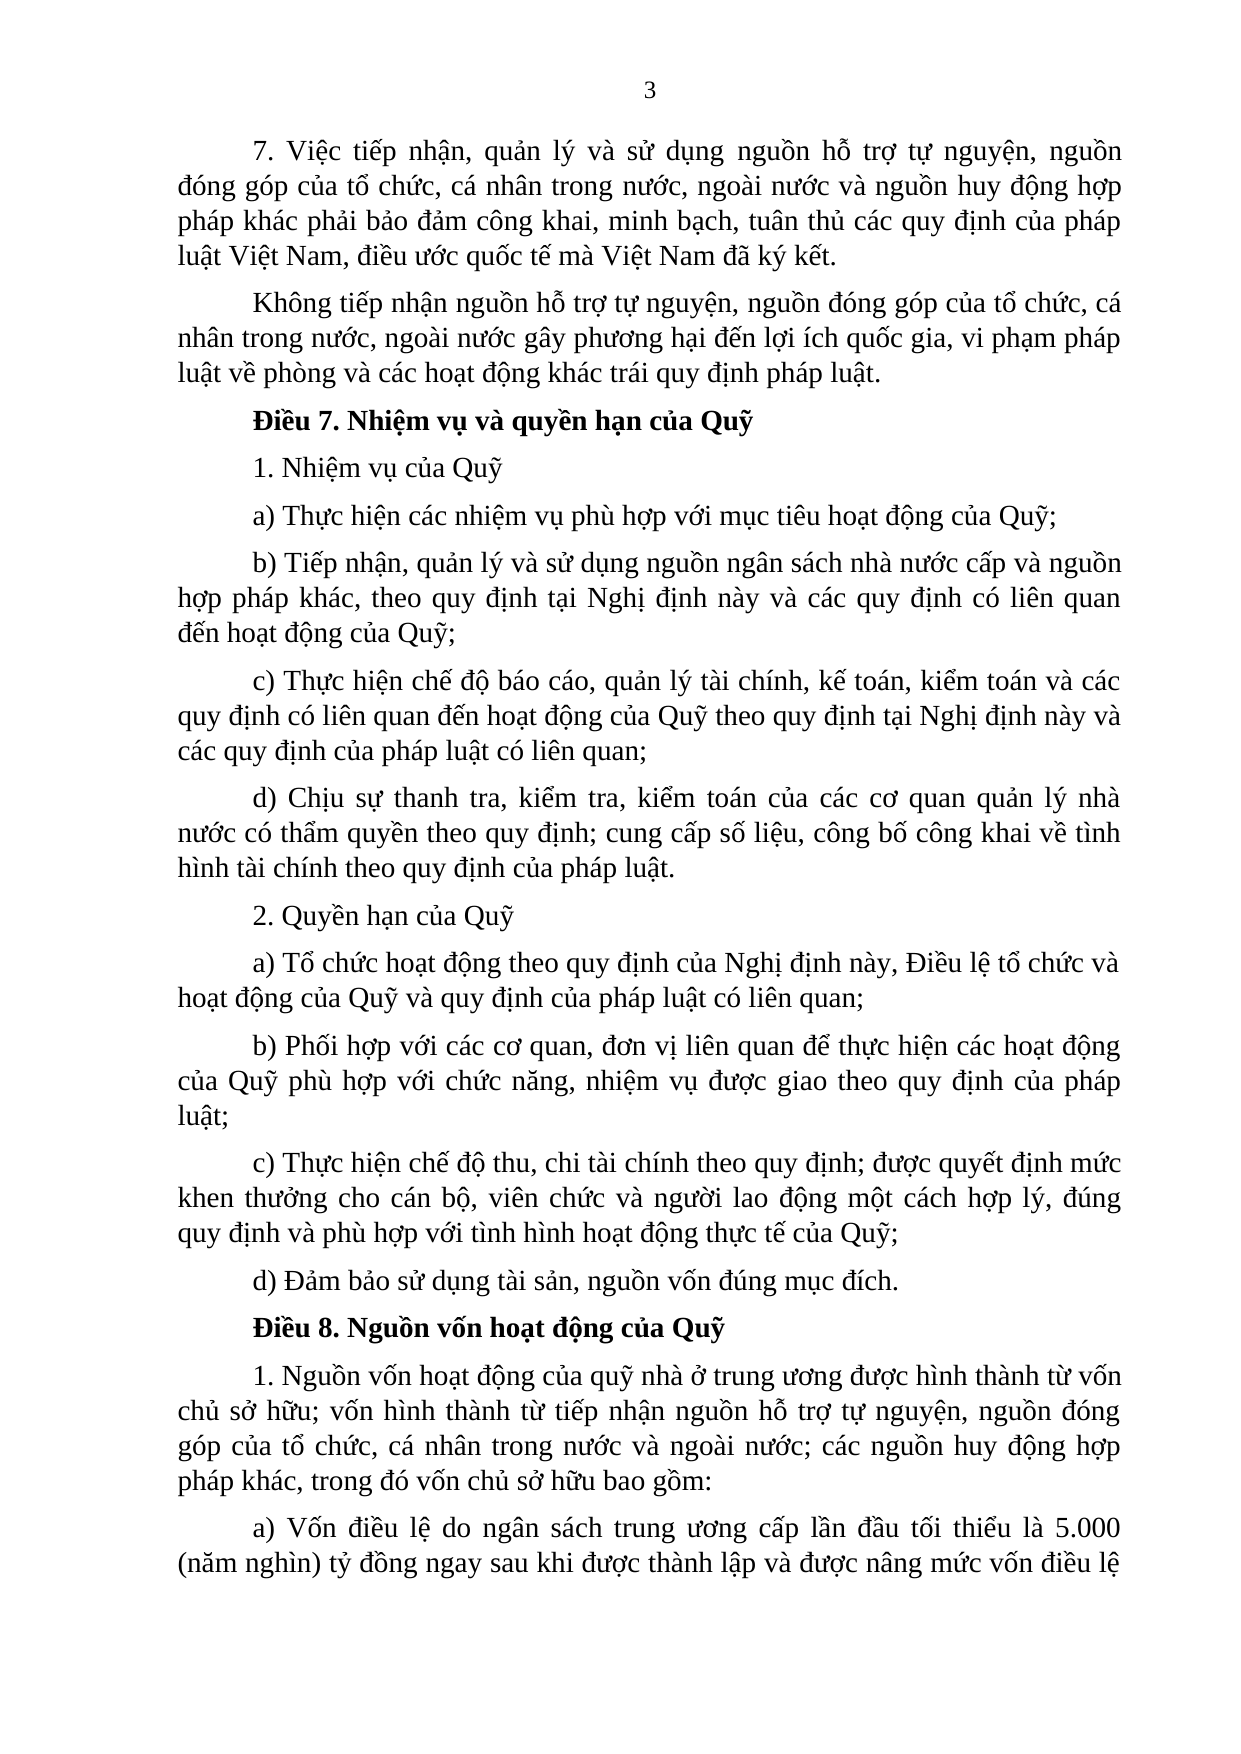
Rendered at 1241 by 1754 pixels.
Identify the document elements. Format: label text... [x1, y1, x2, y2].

text 1. Nguồn vốn hoạt động của quỹ nhà ở trung ương được hình thành từ vốn chủ sở hữu; vốn hình thành từ tiếp nhận nguồn hỗ trợ tự nguyện, nguồn đóng góp của tổ chức, cá nhân trong nước và ngoài nước; các nguồn huy động hợp pháp khác, trong đó vốn chủ sở hữu bao gồm: [177, 1357, 1122, 1497]
text 7. Việc tiếp nhận, quản lý và sử dụng nguồn hỗ trợ tự nguyện, nguồn đóng góp của tổ chức, cá nhân trong nước, ngoài nước và nguồn huy động hợp pháp khác phải bảo đảm công khai, minh bạch, tuân thủ các quy định của pháp luật Việt Nam, điều ước quốc tế mà Việt Nam đã ký kết. [177, 132, 1122, 168]
text c) Thực hiện chế độ báo cáo, quản lý tài chính, kế toán, kiểm toán và các quy định có liên quan đến hoạt động của Quỹ theo quy định tại Nghị định này và các quy định của pháp luật có liên quan; [177, 662, 1122, 767]
subtitle Điều 8. Nguồn vốn hoạt động của Quỹ [177, 1310, 1122, 1345]
text Điều 7. Nhiệm vụ và quyền hạn của Quỹ [177, 402, 1122, 437]
text c) Thực hiện chế độ thu, chi tài chính theo quy định; được quyết định mức khen thưởng cho cán bộ, viên chức và người lao động một cách hợp lý, đúng quy định và phù hợp với tình hình hoạt động thực tế của Quỹ; [177, 1145, 1122, 1250]
text d) Chịu sự thanh tra, kiểm tra, kiểm toán của các cơ quan quản lý nhà nước có thẩm quyền theo quy định; cung cấp số liệu, công bố công khai về tình hình tài chính theo quy định của pháp luật. [177, 780, 1122, 885]
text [177, 1510, 1122, 1580]
text 7. Việc tiếp nhận, quản lý và sử dụng nguồn hỗ trợ tự nguyện, nguồn đóng góp của tổ chức, cá nhân trong nước, ngoài nước và nguồn huy động hợp pháp khác phải bảo đảm công khai, minh bạch, tuân thủ các quy định của pháp luật Việt Nam, điều ước quốc tế mà Việt Nam đã ký kết. [177, 202, 1122, 272]
text Không tiếp nhận nguồn hỗ trợ tự nguyện, nguồn đóng góp của tổ chức, cá nhân trong nước, ngoài nước gây phương hại đến lợi ích quốc gia, vi phạm pháp luật về phòng và các hoạt động khác trái quy định pháp luật. [177, 285, 1122, 390]
text 1. Nhiệm vụ của Quỹ [177, 450, 1122, 485]
text a) Thực hiện các nhiệm vụ phù hợp với mục tiêu hoạt động của Quỹ; [177, 497, 1122, 532]
text b) Tiếp nhận, quản lý và sử dụng nguồn ngân sách nhà nước cấp và nguồn hợp pháp khác, theo quy định tại Nghị định này và các quy định có liên quan đến hoạt động của Quỹ; [177, 545, 1122, 650]
text b) Phối hợp với các cơ quan, đơn vị liên quan để thực hiện các hoạt động của Quỹ phù hợp với chức năng, nhiệm vụ được giao theo quy định của pháp luật; [177, 1027, 1122, 1132]
text d) Đảm bảo sử dụng tài sản, nguồn vốn đúng mục đích. [177, 1262, 1122, 1297]
text 2. Quyền hạn của Quỹ [177, 897, 1122, 932]
text a) Tổ chức hoạt động theo quy định của Nghị định này, Điều lệ tổ chức và hoạt động của Quỹ và quy định của pháp luật có liên quan; [177, 945, 1122, 1015]
